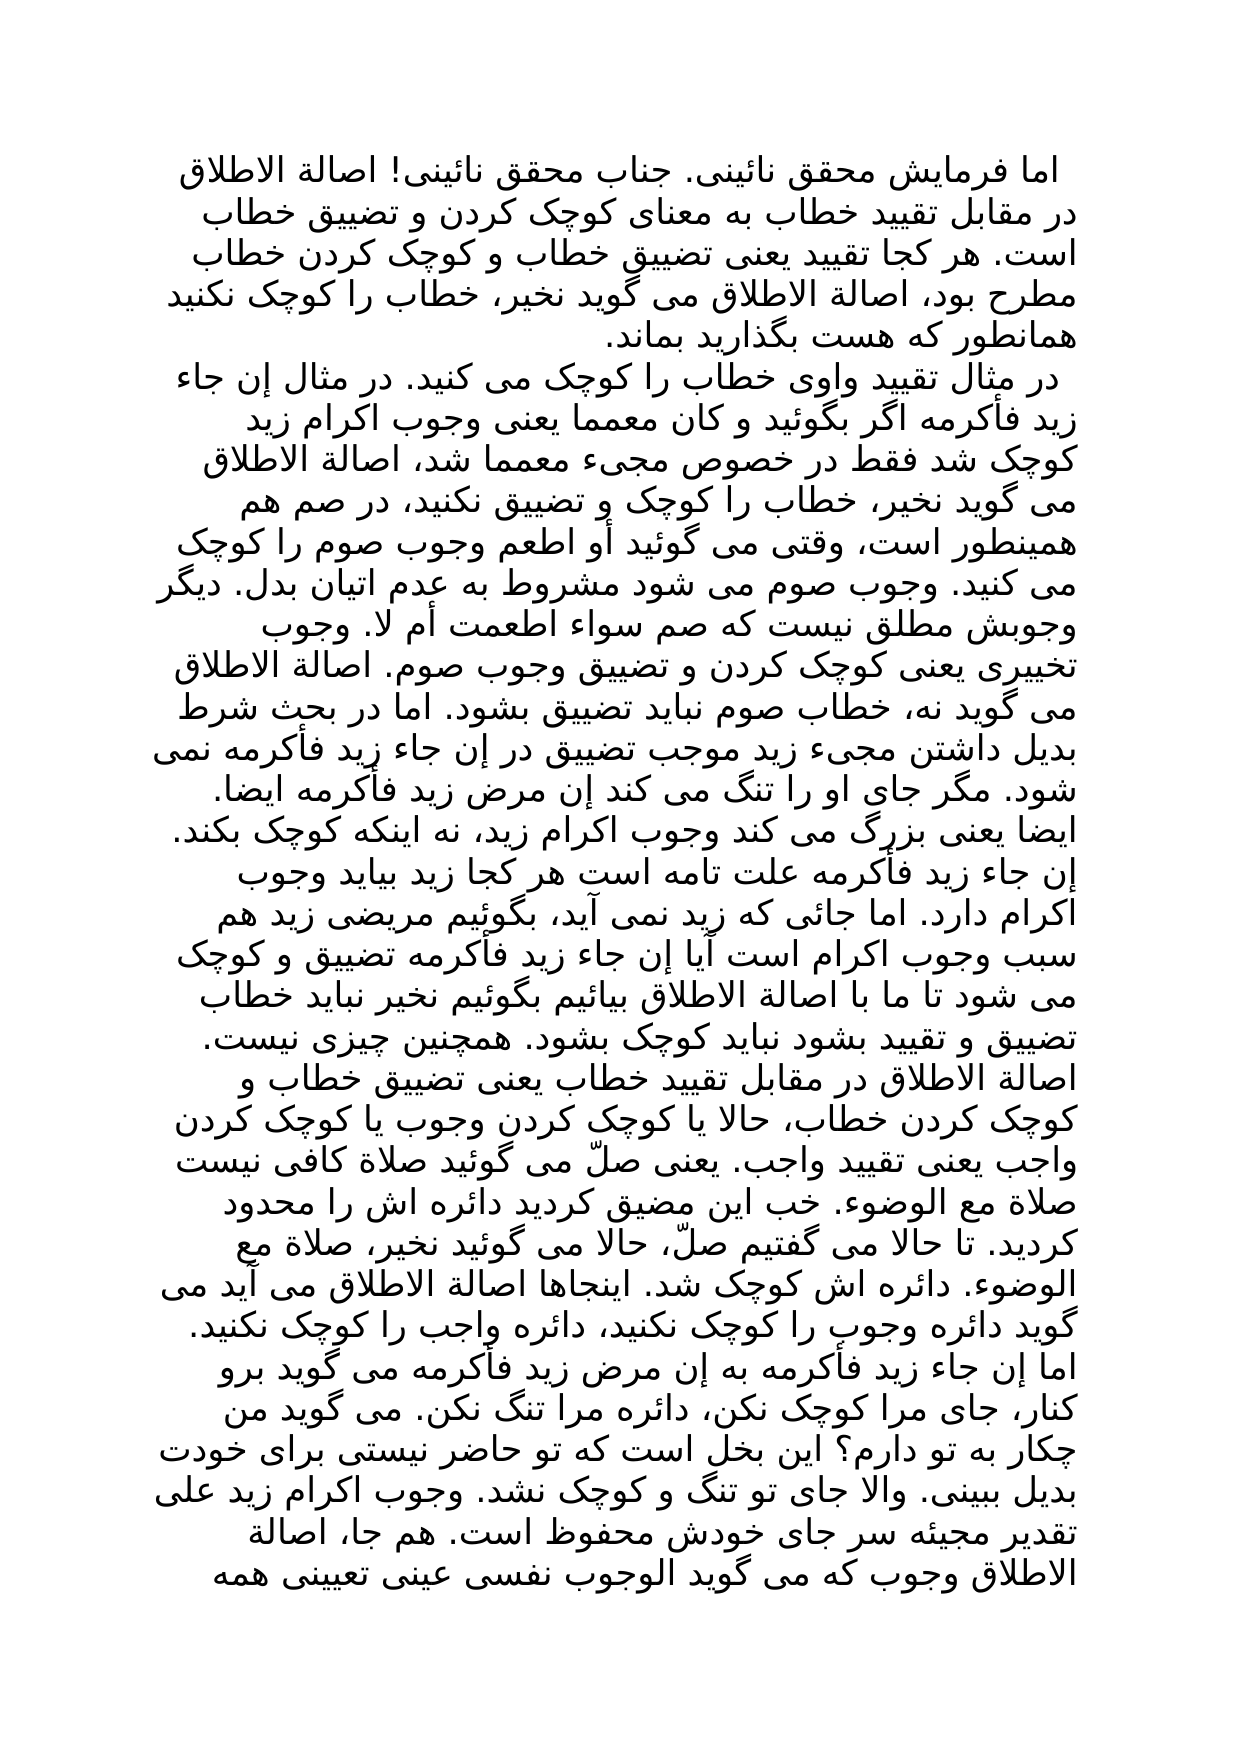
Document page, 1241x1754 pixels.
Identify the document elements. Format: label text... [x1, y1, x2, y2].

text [150, 356, 1078, 1594]
text اما فرمایش محقق نائینی. جناب محقق نائینی! اصالة الاطلاق در مقابل تقیید خطاب به معنای کوچک کردن و تضییق خطاب است. هر کجا تقیید یعنی تضییق خطاب و کوچک کردن خطاب مطرح بود، اصالة الاطلاق می گوید نخیر، خطاب را کوچک نکنید همانطور که هست بگذارید بماند. [150, 150, 1078, 356]
